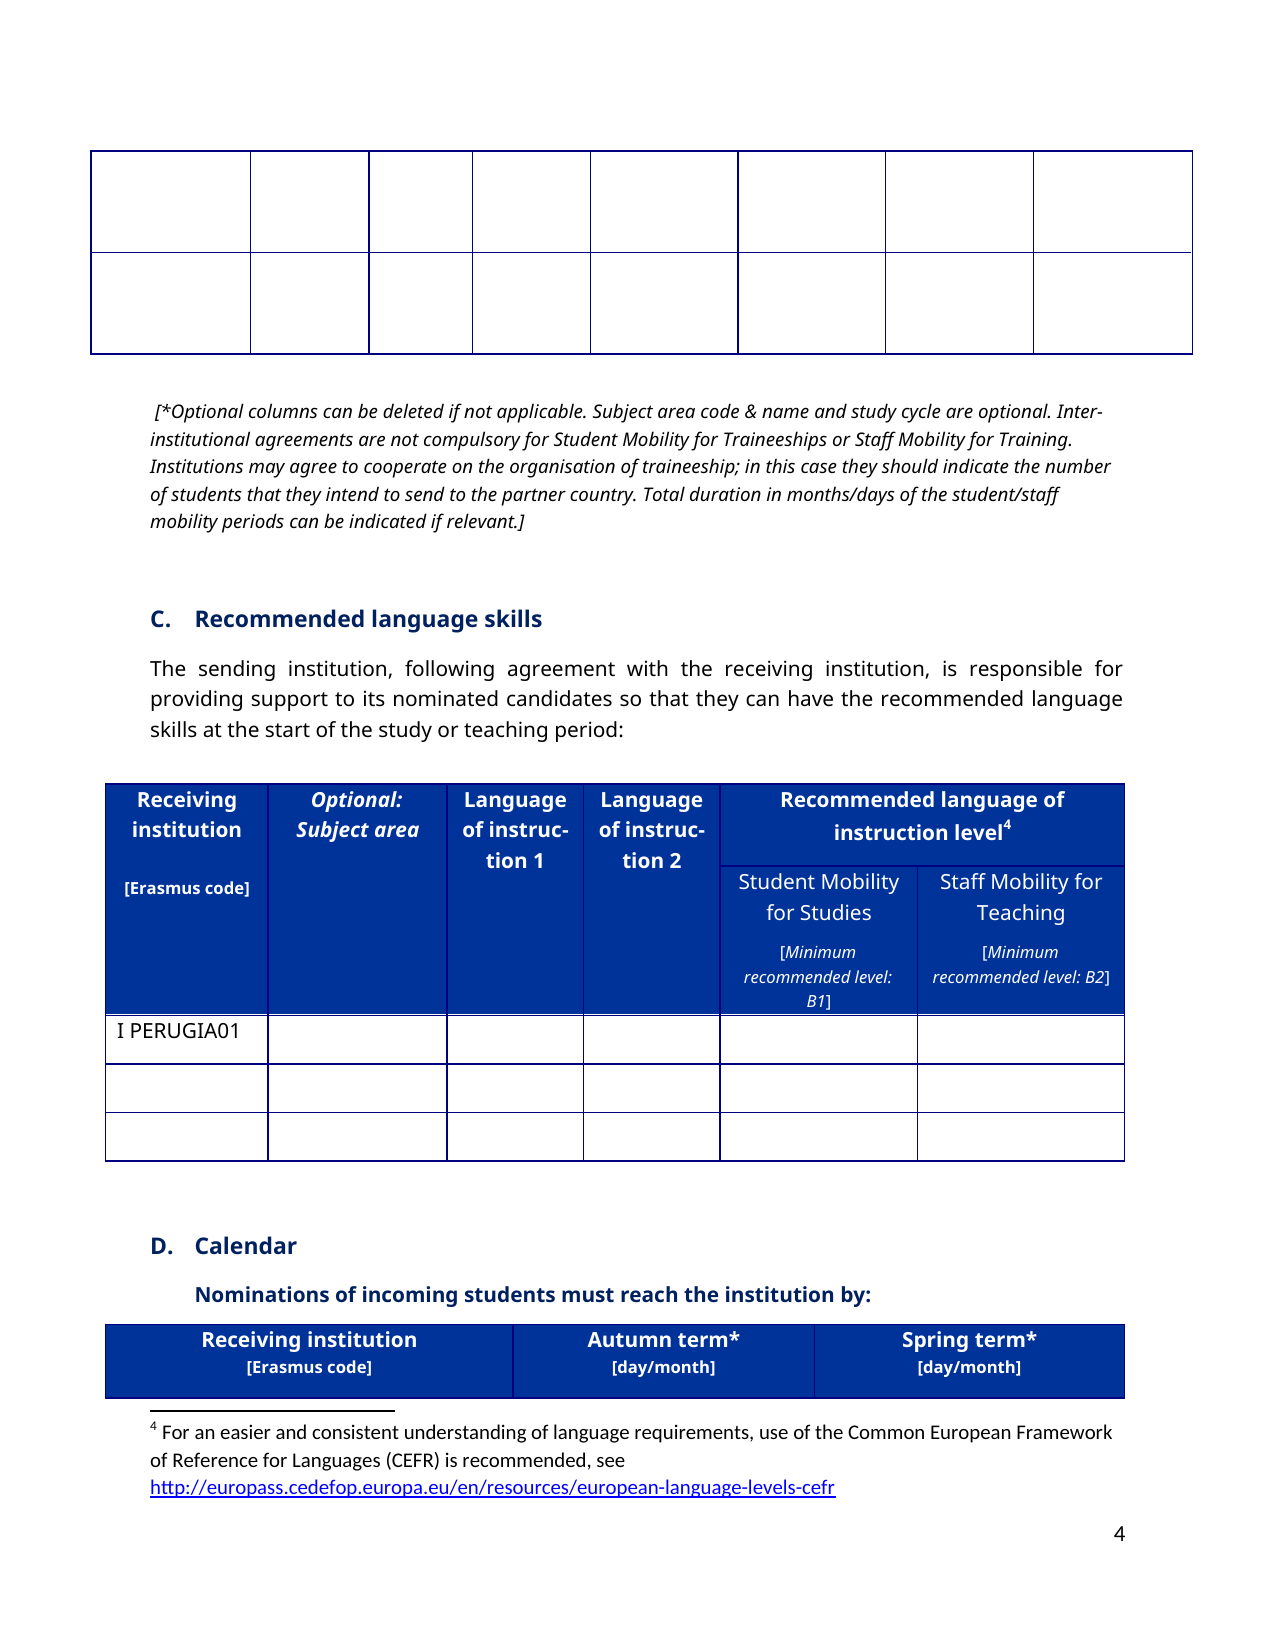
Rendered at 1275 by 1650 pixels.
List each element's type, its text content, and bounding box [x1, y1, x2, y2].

text D. Calendar [150, 1230, 1125, 1261]
table_cell [473, 152, 590, 252]
table_cell [92, 253, 250, 353]
table_cell [269, 1016, 446, 1063]
table_cell [721, 1113, 917, 1160]
table_cell [1034, 152, 1192, 252]
table_cell [251, 152, 368, 252]
table_cell [584, 1016, 719, 1063]
table_cell [721, 1065, 917, 1112]
table_cell [370, 253, 472, 353]
table_cell [591, 152, 737, 252]
table_cell [886, 253, 1033, 353]
table_cell [739, 253, 885, 353]
table_header Autumn term* [day/month] [514, 1325, 814, 1397]
table_cell [739, 152, 885, 252]
table_header Language of instruction 2 [584, 785, 719, 1014]
table_cell [370, 152, 472, 252]
text Nominations of incoming students must reach the institution by: [194, 1280, 1125, 1309]
table_cell [106, 1065, 267, 1112]
text The sending institution, following agreement with the receiving institution, is responsible for providing support to its nominated candidates so that they can have the recommended language skills at the start of the study or teaching period: [150, 654, 1125, 743]
table_cell [269, 1113, 446, 1160]
table_cell [1034, 252, 1192, 353]
table_cell [473, 253, 590, 353]
text C. Recommended language skills [150, 603, 1125, 635]
table_header Spring term* [day/month] [815, 1325, 1124, 1397]
table_cell [448, 1113, 583, 1160]
table_header Language of instruction 1 [448, 785, 583, 1014]
table_cell [584, 1113, 719, 1160]
text [*Optional columns can be deleted if not applicable. Subject area code & name and study cycle are optional. Inter-institutional agreements are not compulsory for Student Mobility for Traineeships or Staff Mobility for Training. Institutions may agree to cooperate on the organisation of traineeship; in this case they should indicate the number of students that they intend to send to the partner country. Total duration in months/days of the student/staff mobility periods can be indicated if relevant.] [150, 399, 1125, 534]
table_cell Student Mobility for Studies [Minimum recommended level: B1] [721, 867, 917, 1014]
table_cell [591, 253, 737, 353]
table_cell I PERUGIA01 [106, 1016, 267, 1063]
table_cell [251, 253, 368, 353]
table_cell [721, 1016, 917, 1063]
table_cell Staff Mobility for Teaching [Minimum recommended level: B2] [918, 867, 1124, 1014]
table_cell [918, 1065, 1124, 1112]
table_header Optional: Subject area [269, 785, 446, 1014]
table_cell [918, 1016, 1124, 1063]
table_cell [886, 152, 1033, 252]
table_header Receiving institution [Erasmus code] [106, 785, 267, 1014]
table_cell [448, 1065, 583, 1112]
table_cell [584, 1065, 719, 1112]
table_cell [269, 1065, 446, 1112]
table_cell [918, 1113, 1124, 1160]
table_cell [448, 1016, 583, 1063]
table_header Receiving institution [Erasmus code] [106, 1325, 512, 1397]
table_header Recommended language of instruction level [721, 785, 1124, 865]
table_cell [92, 152, 250, 252]
table_cell [106, 1113, 267, 1160]
